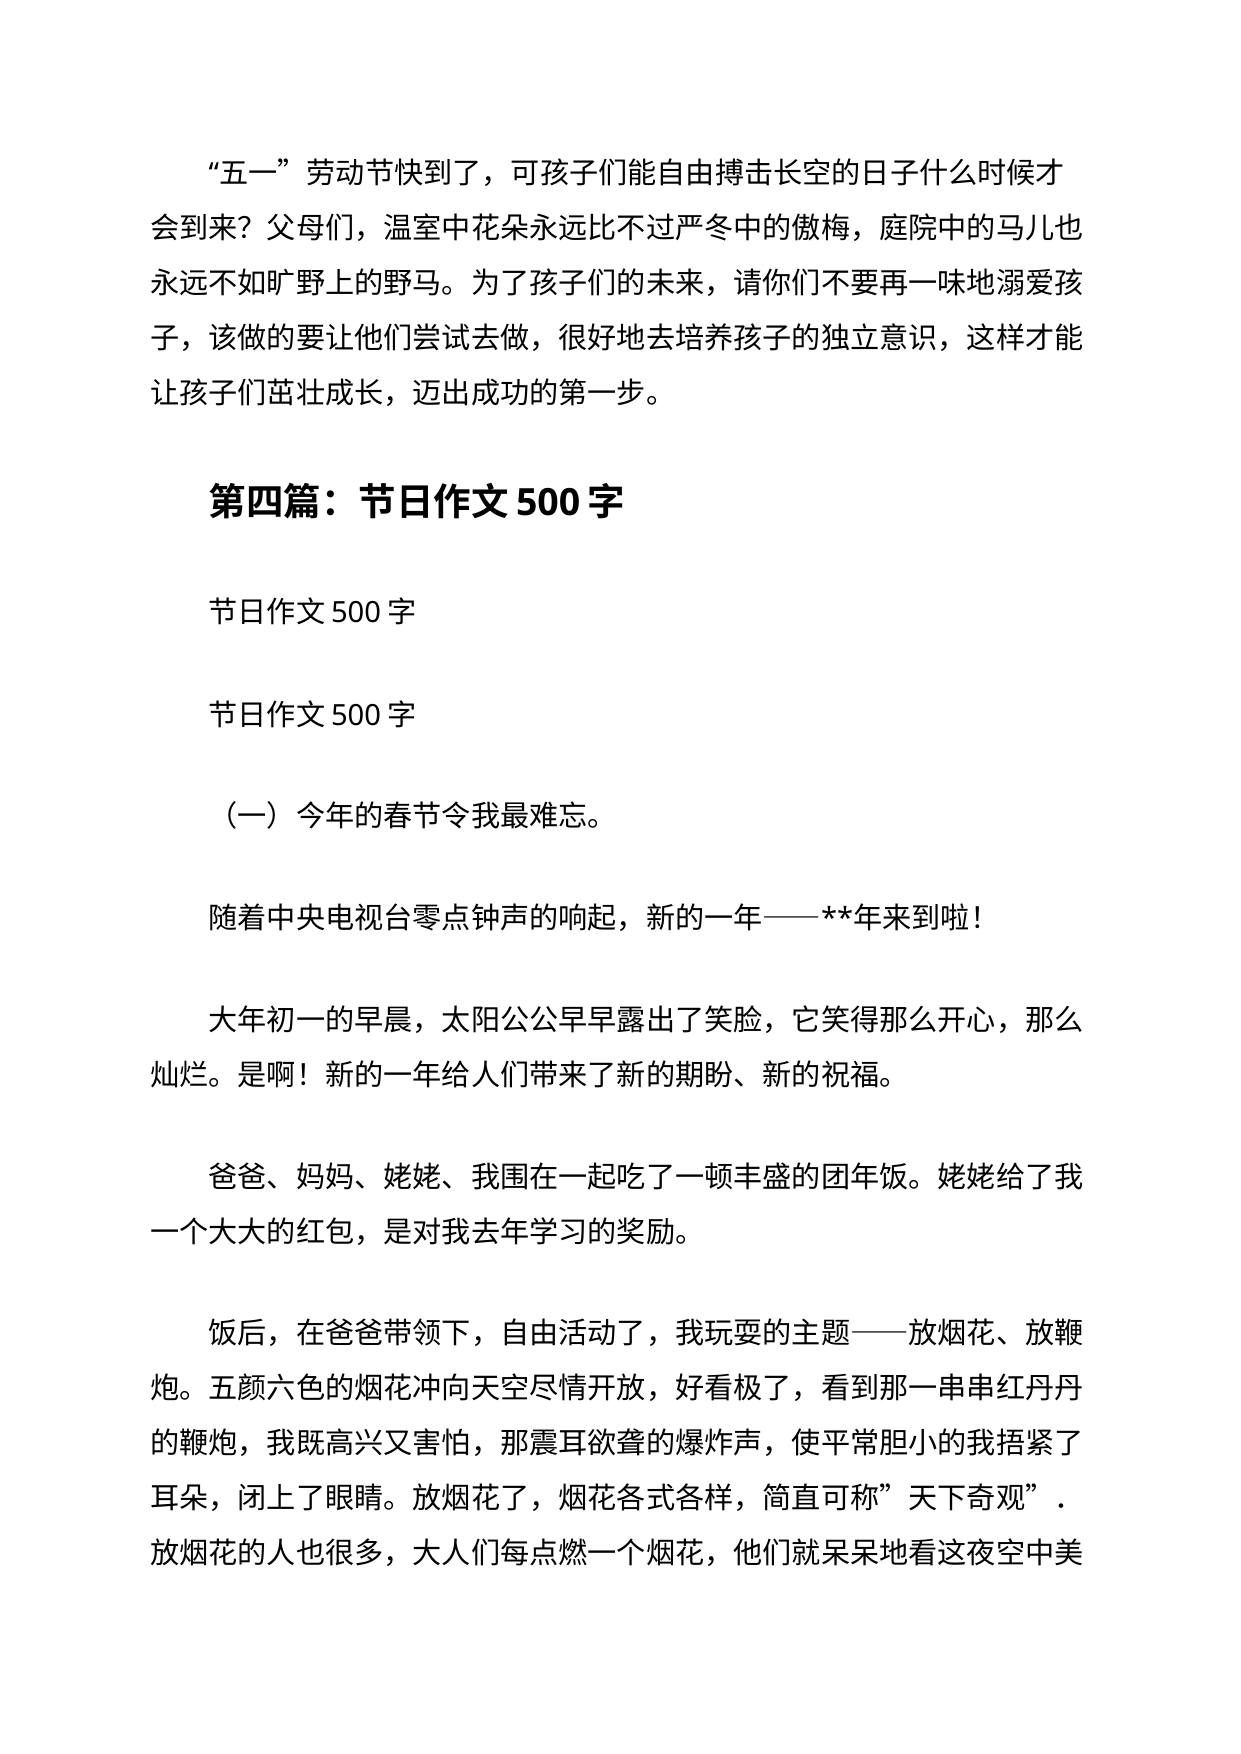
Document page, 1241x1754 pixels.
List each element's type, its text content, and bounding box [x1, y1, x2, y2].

text 节日作文500字 [150, 589, 1090, 631]
text 节日作文500字 [150, 691, 1090, 733]
text （一）今年的春节令我最难忘。 [150, 793, 1090, 835]
text 第四篇：节日作文500字 [150, 471, 1090, 526]
text 大年初一的早晨，太阳公公早早露出了笑脸，它笑得那么开心，那么灿烂。是啊！新的一年给人们带来了新的期盼、新的祝福。 [150, 997, 1090, 1094]
text 随着中央电视台零点钟声的响起，新的一年——**年来到啦！ [150, 895, 1090, 937]
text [150, 1310, 1090, 1572]
text “五一”劳动节快到了，可孩子们能自由搏击长空的日子什么时候才会到来？父母们，温室中花朵永远比不过严冬中的傲梅，庭院中的马儿也永远不如旷野上的野马。为了孩子们的未来，请你们不要再一味地溺爱孩子，该做的要让他们尝试去做，很好地去培养孩子的独立意识，这样才能让孩子们茁壮成长，迈出成功的第一步。 [150, 150, 1090, 412]
text 爸爸、妈妈、姥姥、我围在一起吃了一顿丰盛的团年饭。姥姥给了我一个大大的红包，是对我去年学习的奖励。 [150, 1153, 1090, 1251]
